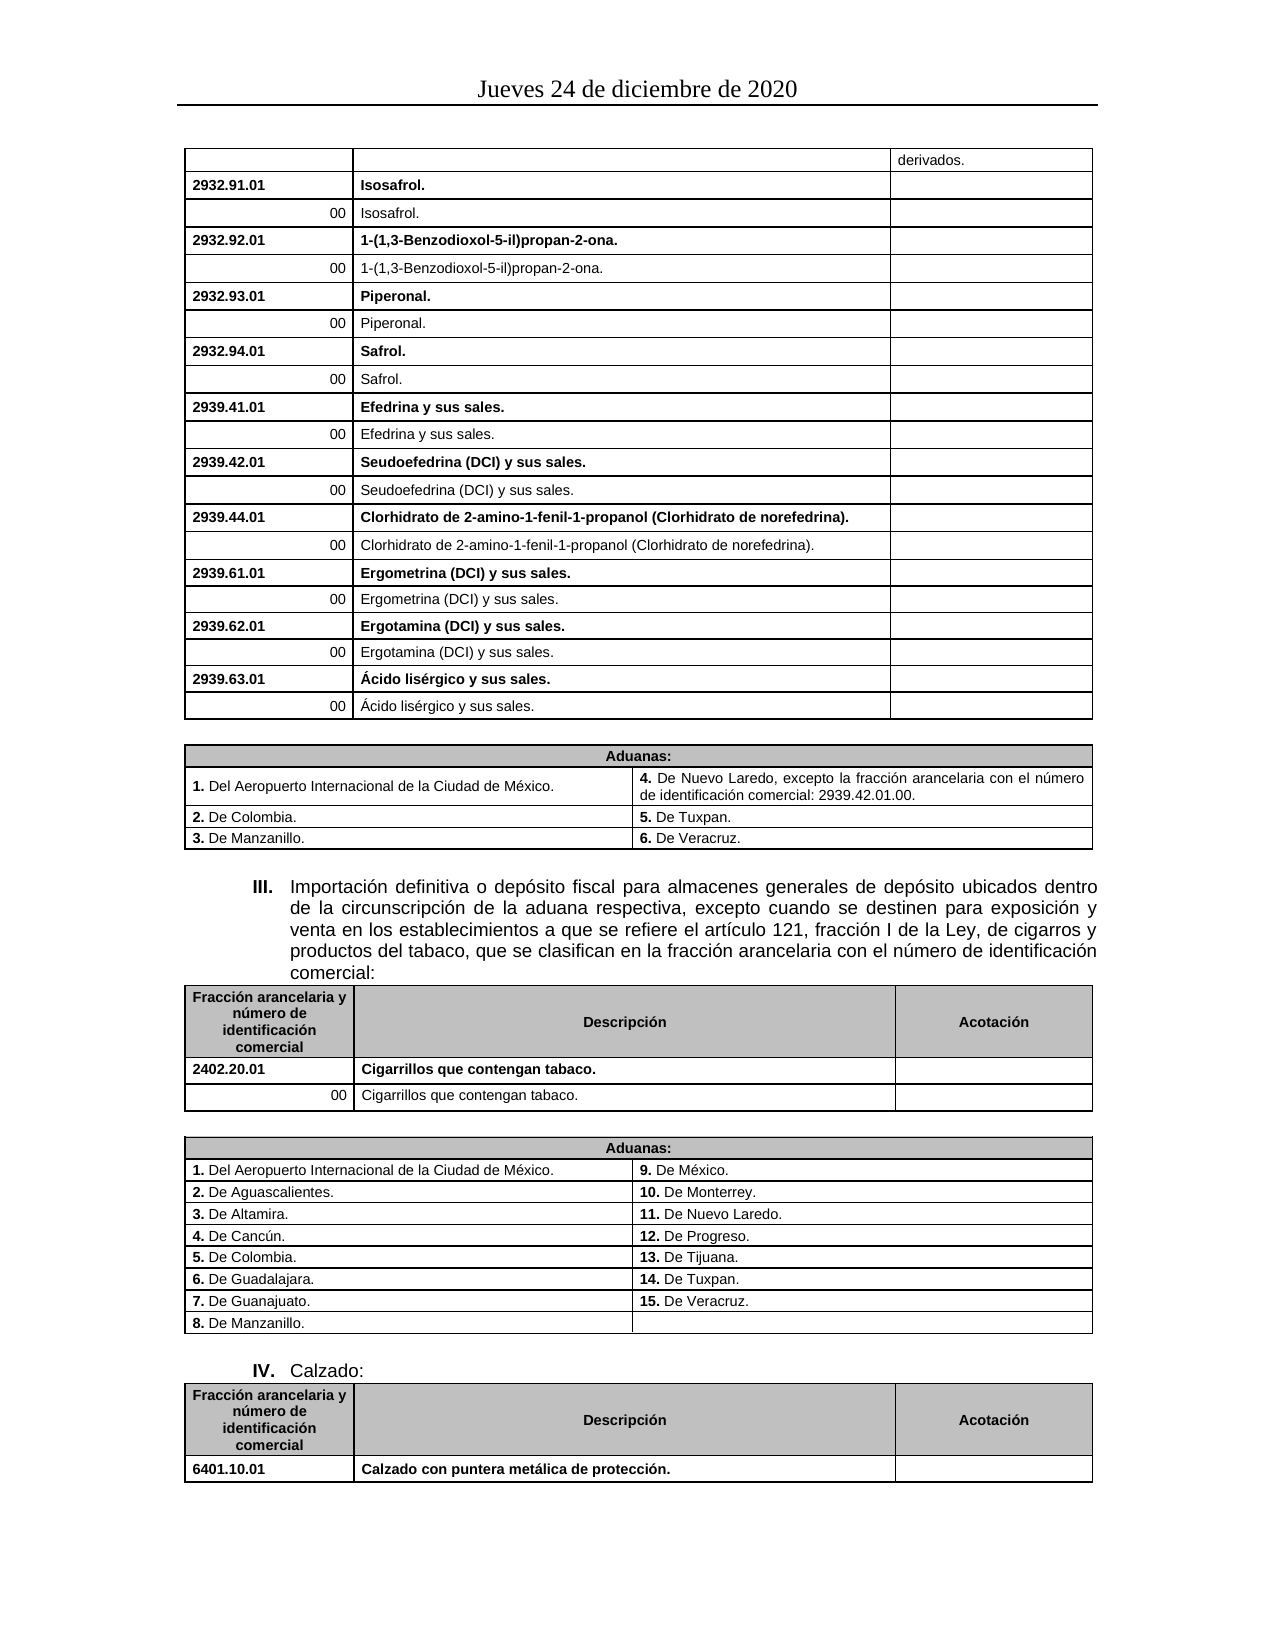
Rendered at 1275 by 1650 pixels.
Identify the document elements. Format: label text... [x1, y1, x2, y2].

table_cell 99 [186, 149, 352, 171]
table_cell [896, 1058, 1092, 1083]
table_cell [891, 283, 1092, 309]
table_cell Ácido lisérgico y sus sales. [354, 666, 890, 691]
table_cell Ácido lisérgico y sus sales. [354, 693, 890, 718]
table_cell [891, 587, 1092, 612]
table_cell 2. De Colombia. [186, 806, 632, 826]
table_cell 00 [186, 477, 352, 503]
table_cell 14. De Tuxpan. [633, 1269, 1092, 1289]
table_header Acotación [896, 1384, 1092, 1455]
table_header Fracción arancelaria y número de identificación comercial [186, 1384, 353, 1455]
table_cell 1-(1,3-Benzodioxol-5-il)propan-2-ona. [354, 228, 890, 254]
table_cell [891, 477, 1092, 503]
table_cell 1. Del Aeropuerto Internacional de la Ciudad de México. [186, 1160, 632, 1180]
table_cell 3. De Manzanillo. [186, 828, 632, 848]
table_cell [891, 338, 1092, 364]
table_cell [891, 560, 1092, 585]
table_cell 4. De Cancún. [186, 1225, 632, 1245]
table_header Descripción [355, 1384, 895, 1455]
table_cell 1-(1,3-Benzodioxol-5-il)propan-2-ona. [354, 255, 890, 281]
table_cell 00 [186, 366, 352, 392]
table_cell 10. De Monterrey. [633, 1182, 1092, 1202]
table_cell 6. De Guadalajara. [186, 1269, 632, 1289]
table_cell [891, 666, 1092, 691]
table_cell 4. De Nuevo Laredo, excepto la fracción arancelaria con el número de identificación comercial: 2939.42.01.00. [633, 768, 1092, 805]
table_cell 12. De Progreso. [633, 1225, 1092, 1245]
table_cell Calzado con puntera metálica de protección. [355, 1456, 895, 1481]
table_header Aduanas: [186, 746, 1092, 766]
table_cell 9. De México. [633, 1160, 1092, 1180]
table_cell Los demás. [354, 149, 890, 171]
table_cell Seudoefedrina (DCI) y sus sales. [354, 449, 890, 475]
table_cell 2939.61.01 [186, 560, 352, 585]
table_cell 2932.91.01 [186, 172, 352, 198]
table_cell 3. De Altamira. [186, 1203, 632, 1223]
table_cell 2. De Aguascalientes. [186, 1182, 632, 1202]
table_cell 00 [186, 693, 352, 718]
table_cell 6. De Veracruz. [633, 828, 1092, 848]
table_cell Piperonal. [354, 283, 890, 309]
table_cell 2939.44.01 [186, 505, 352, 531]
table_header Acotación [896, 986, 1092, 1057]
table_cell [891, 693, 1092, 718]
table_cell 2932.94.01 [186, 338, 352, 364]
table_cell Safrol. [354, 366, 890, 392]
table_cell Cigarrillos que contengan tabaco. [355, 1085, 895, 1110]
table_cell [891, 394, 1092, 420]
table_cell Isosafrol. [354, 200, 890, 226]
table_cell Ergometrina (DCI) y sus sales. [354, 587, 890, 612]
table_cell Efedrina y sus sales. [354, 422, 890, 448]
table_cell Clorhidrato de 2-amino-1-fenil-1-propanol (Clorhidrato de norefedrina). [354, 505, 890, 531]
table_cell [896, 1085, 1092, 1110]
table_cell Piperonal. [354, 311, 890, 337]
table_cell 00 [186, 640, 352, 665]
table_cell 11. De Nuevo Laredo. [633, 1203, 1092, 1223]
table_cell [891, 311, 1092, 337]
table_header Descripción [355, 986, 895, 1057]
table_cell Safrol. [354, 338, 890, 364]
table_cell Ergometrina (DCI) y sus sales. [354, 560, 890, 585]
table_cell 2402.20.01 [186, 1058, 353, 1083]
table_cell Seudoefedrina (DCI) y sus sales. [354, 477, 890, 503]
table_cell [891, 149, 1092, 171]
table_cell 5. De Tuxpan. [633, 806, 1092, 826]
table_cell [891, 255, 1092, 281]
table_cell 00 [186, 1085, 353, 1110]
text III. Importación definitiva o depósito fiscal para almacenes generales de depósito ubicados dentro de la circunscripción de la aduana respectiva, excepto cuando se destinen para exposición y venta en los establecimientos a que se refiere el artículo 121, fracción I de la Ley, de cigarros y productos del tabaco, que se clasifican en la fracción arancelaria con el número de identificación comercial: [252, 876, 1098, 983]
table_cell [633, 1312, 1092, 1332]
table_header Aduanas: [186, 1138, 1092, 1158]
table_cell [891, 200, 1092, 226]
table_cell Efedrina y sus sales. [354, 394, 890, 420]
table_cell Clorhidrato de 2-amino-1-fenil-1-propanol (Clorhidrato de norefedrina). [354, 532, 890, 558]
table_cell 00 [186, 532, 352, 558]
table_cell 2939.62.01 [186, 613, 352, 638]
table_header Fracción arancelaria y número de identificación comercial [186, 986, 353, 1057]
table_cell Cigarrillos que contengan tabaco. [355, 1058, 895, 1083]
text IV. Calzado: [252, 1360, 1098, 1381]
table_cell 1. Del Aeropuerto Internacional de la Ciudad de México. [186, 768, 632, 805]
table_cell [891, 228, 1092, 254]
table_cell Ergotamina (DCI) y sus sales. [354, 640, 890, 665]
table_cell Ergotamina (DCI) y sus sales. [354, 613, 890, 638]
table_cell 2939.42.01 [186, 449, 352, 475]
table_cell [891, 613, 1092, 638]
table_cell [891, 532, 1092, 558]
table_cell 00 [186, 422, 352, 448]
table_cell [891, 172, 1092, 198]
table_cell 2932.93.01 [186, 283, 352, 309]
table_cell 2932.92.01 [186, 228, 352, 254]
table_cell 13. De Tijuana. [633, 1247, 1092, 1267]
table_cell [891, 449, 1092, 475]
table_cell Isosafrol. [354, 172, 890, 198]
table_cell 5. De Colombia. [186, 1247, 632, 1267]
table_cell [896, 1456, 1092, 1481]
table_cell 7. De Guanajuato. [186, 1291, 632, 1311]
table_cell 2939.63.01 [186, 666, 352, 691]
table_cell 00 [186, 587, 352, 612]
table_cell [891, 640, 1092, 665]
table_cell [891, 366, 1092, 392]
table_cell 8. De Manzanillo. [186, 1312, 632, 1332]
table_cell 15. De Veracruz. [633, 1291, 1092, 1311]
table_cell [891, 505, 1092, 531]
table_cell 00 [186, 255, 352, 281]
table_cell 00 [186, 311, 352, 337]
table_cell [891, 422, 1092, 448]
table_cell 6401.10.01 [186, 1456, 353, 1481]
table_cell 2939.41.01 [186, 394, 352, 420]
table_cell 00 [186, 200, 352, 226]
